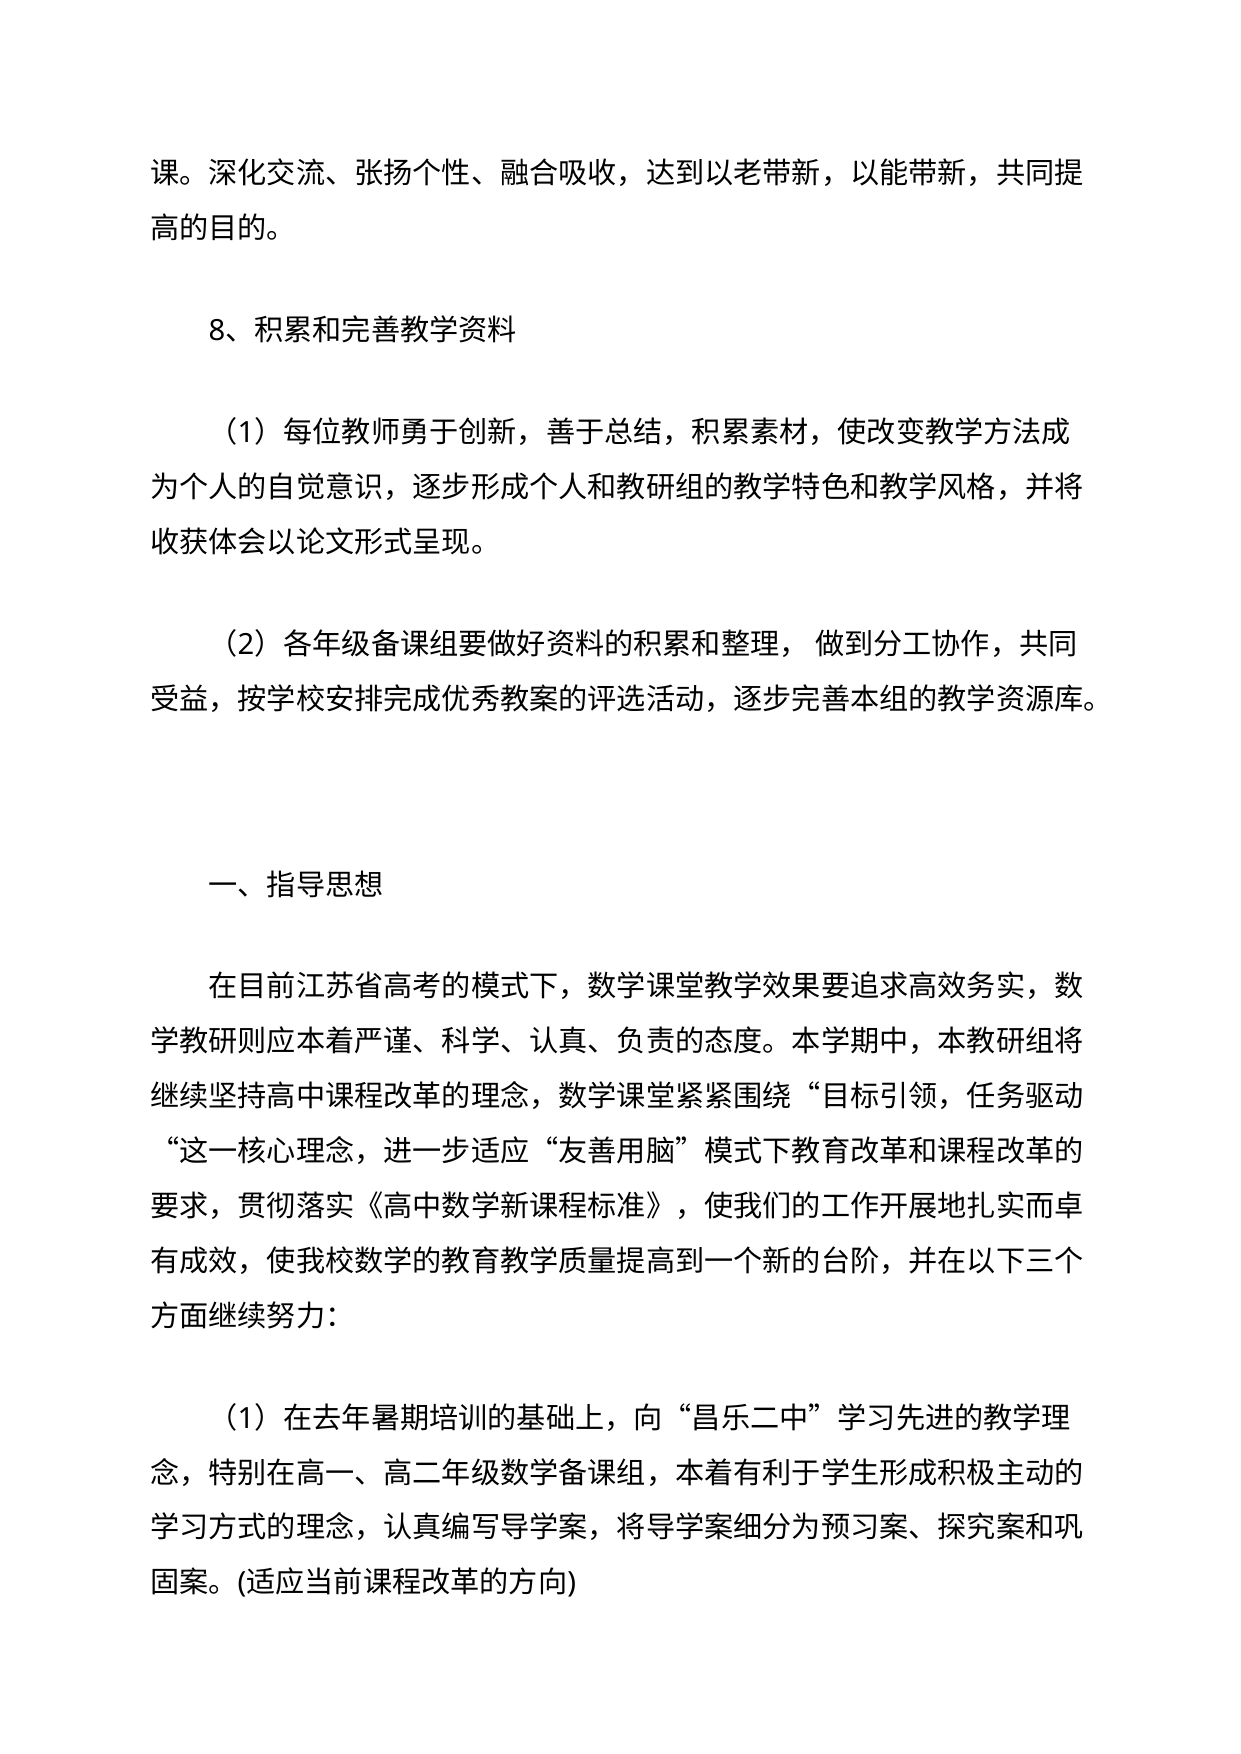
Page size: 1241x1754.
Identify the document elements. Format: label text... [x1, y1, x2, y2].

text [150, 150, 1090, 247]
text 8、积累和完善教学资料 [150, 307, 1090, 349]
text （1）每位教师勇于创新，善于总结，积累素材，使改变教学方法成为个人的自觉意识，逐步形成个人和教研组的教学特色和教学风格，并将收获体会以论文形式呈现。 [150, 409, 1090, 561]
text （1）在去年暑期培训的基础上，向“昌乐二中”学习先进的教学理念，特别在高一、高二年级数学备课组，本着有利于学生形成积极主动的学习方式的理念，认真编写导学案，将导学案细分为预习案、探究案和巩固案。(适应当前课程改革的方向) [150, 1394, 1090, 1601]
text （2）各年级备课组要做好资料的积累和整理， 做到分工协作，共同受益，按学校安排完成优秀教案的评选活动，逐步完善本组的教学资源库。 [150, 620, 1090, 718]
text 在目前江苏省高考的模式下，数学课堂教学效果要追求高效务实，数学教研则应本着严谨、科学、认真、负责的态度。本学期中，本教研组将继续坚持高中课程改革的理念，数学课堂紧紧围绕“目标引领，任务驱动“这一核心理念，进一步适应“友善用脑”模式下教育改革和课程改革的要求，贯彻落实《高中数学新课程标准》，使我们的工作开展地扎实而卓有成效，使我校数学的教育教学质量提高到一个新的台阶，并在以下三个方面继续努力： [150, 963, 1090, 1335]
text 一、指导思想 [150, 861, 1090, 903]
